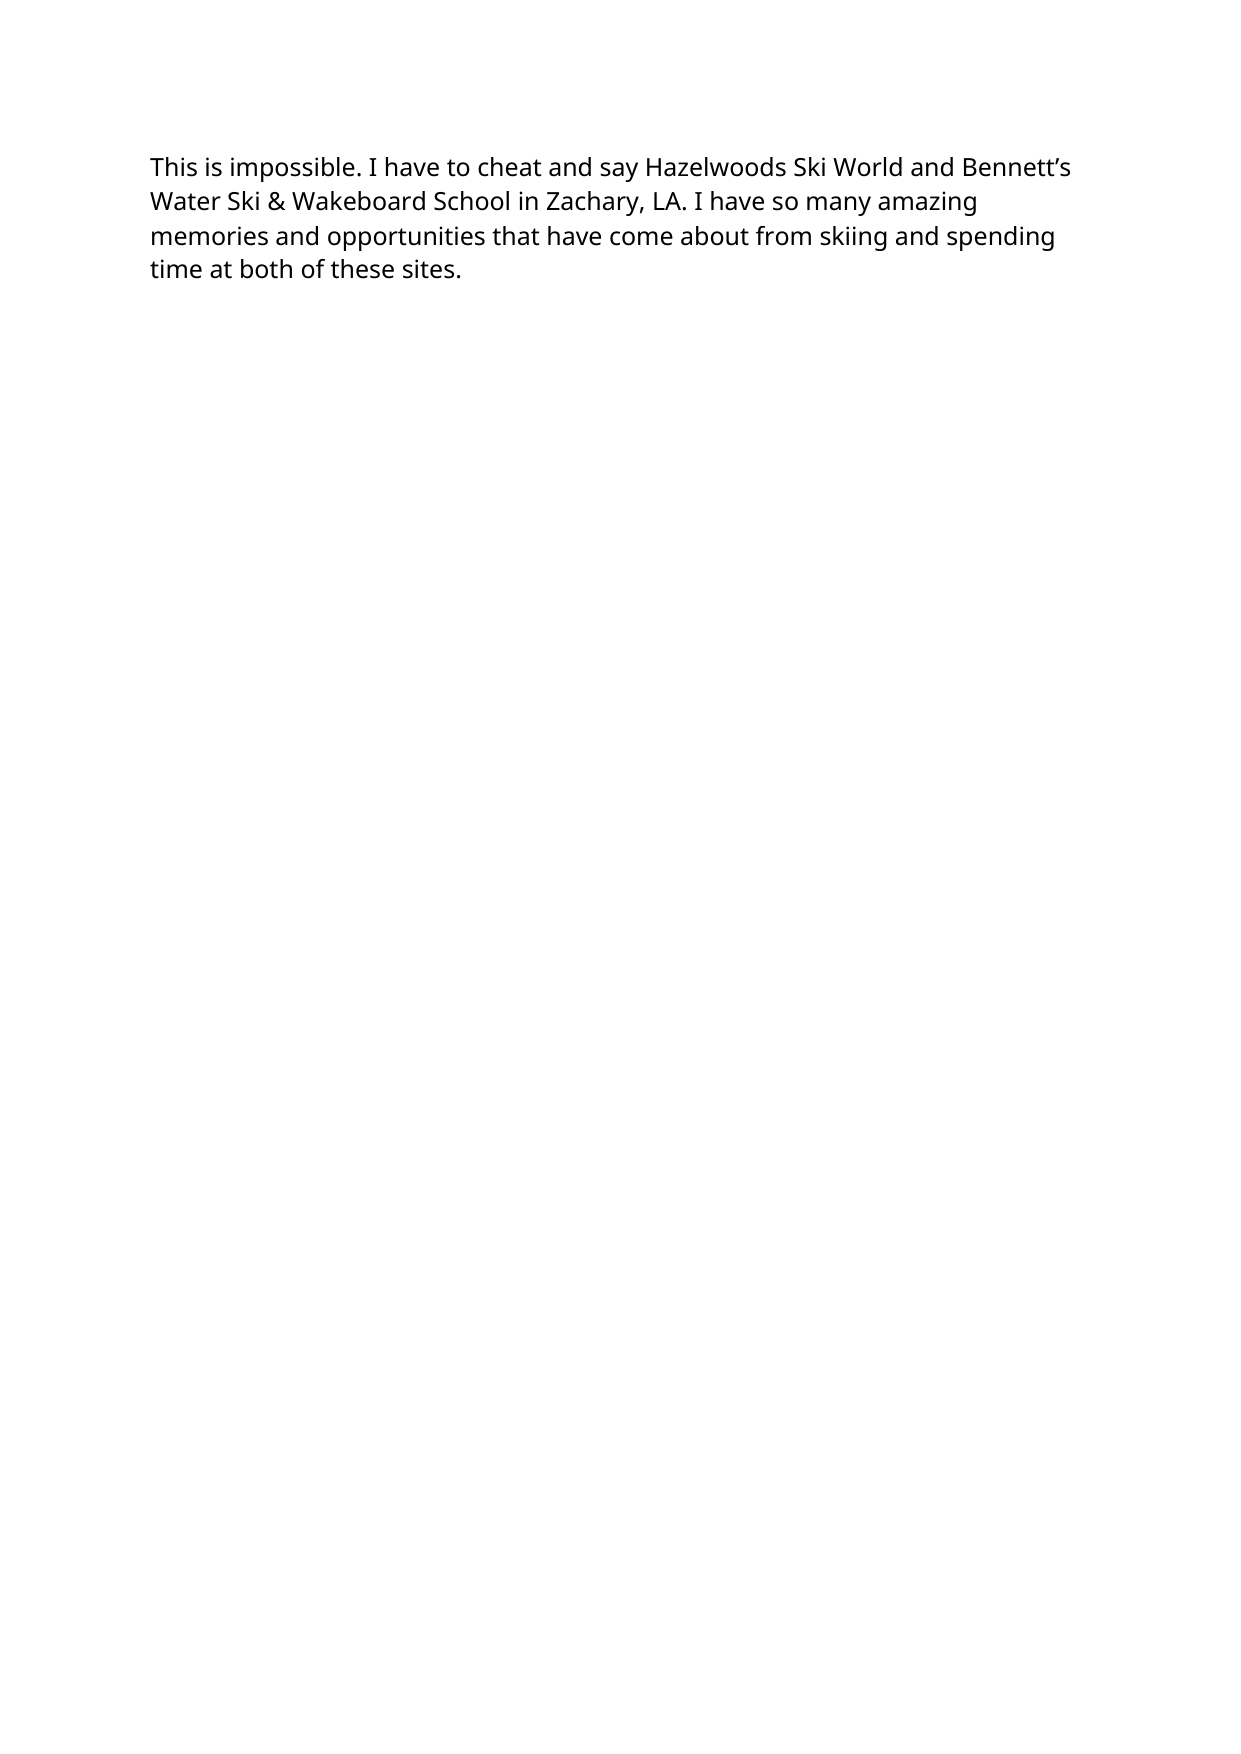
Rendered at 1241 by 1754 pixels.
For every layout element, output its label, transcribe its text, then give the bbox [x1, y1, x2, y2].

text This is impossible. I have to cheat and say Hazelwoods Ski World and Bennett’s Water Ski & Wakeboard School in Zachary, LA. I have so many amazing memories and opportunities that have come about from skiing and spending time at both of these sites. [462, 150, 1090, 286]
